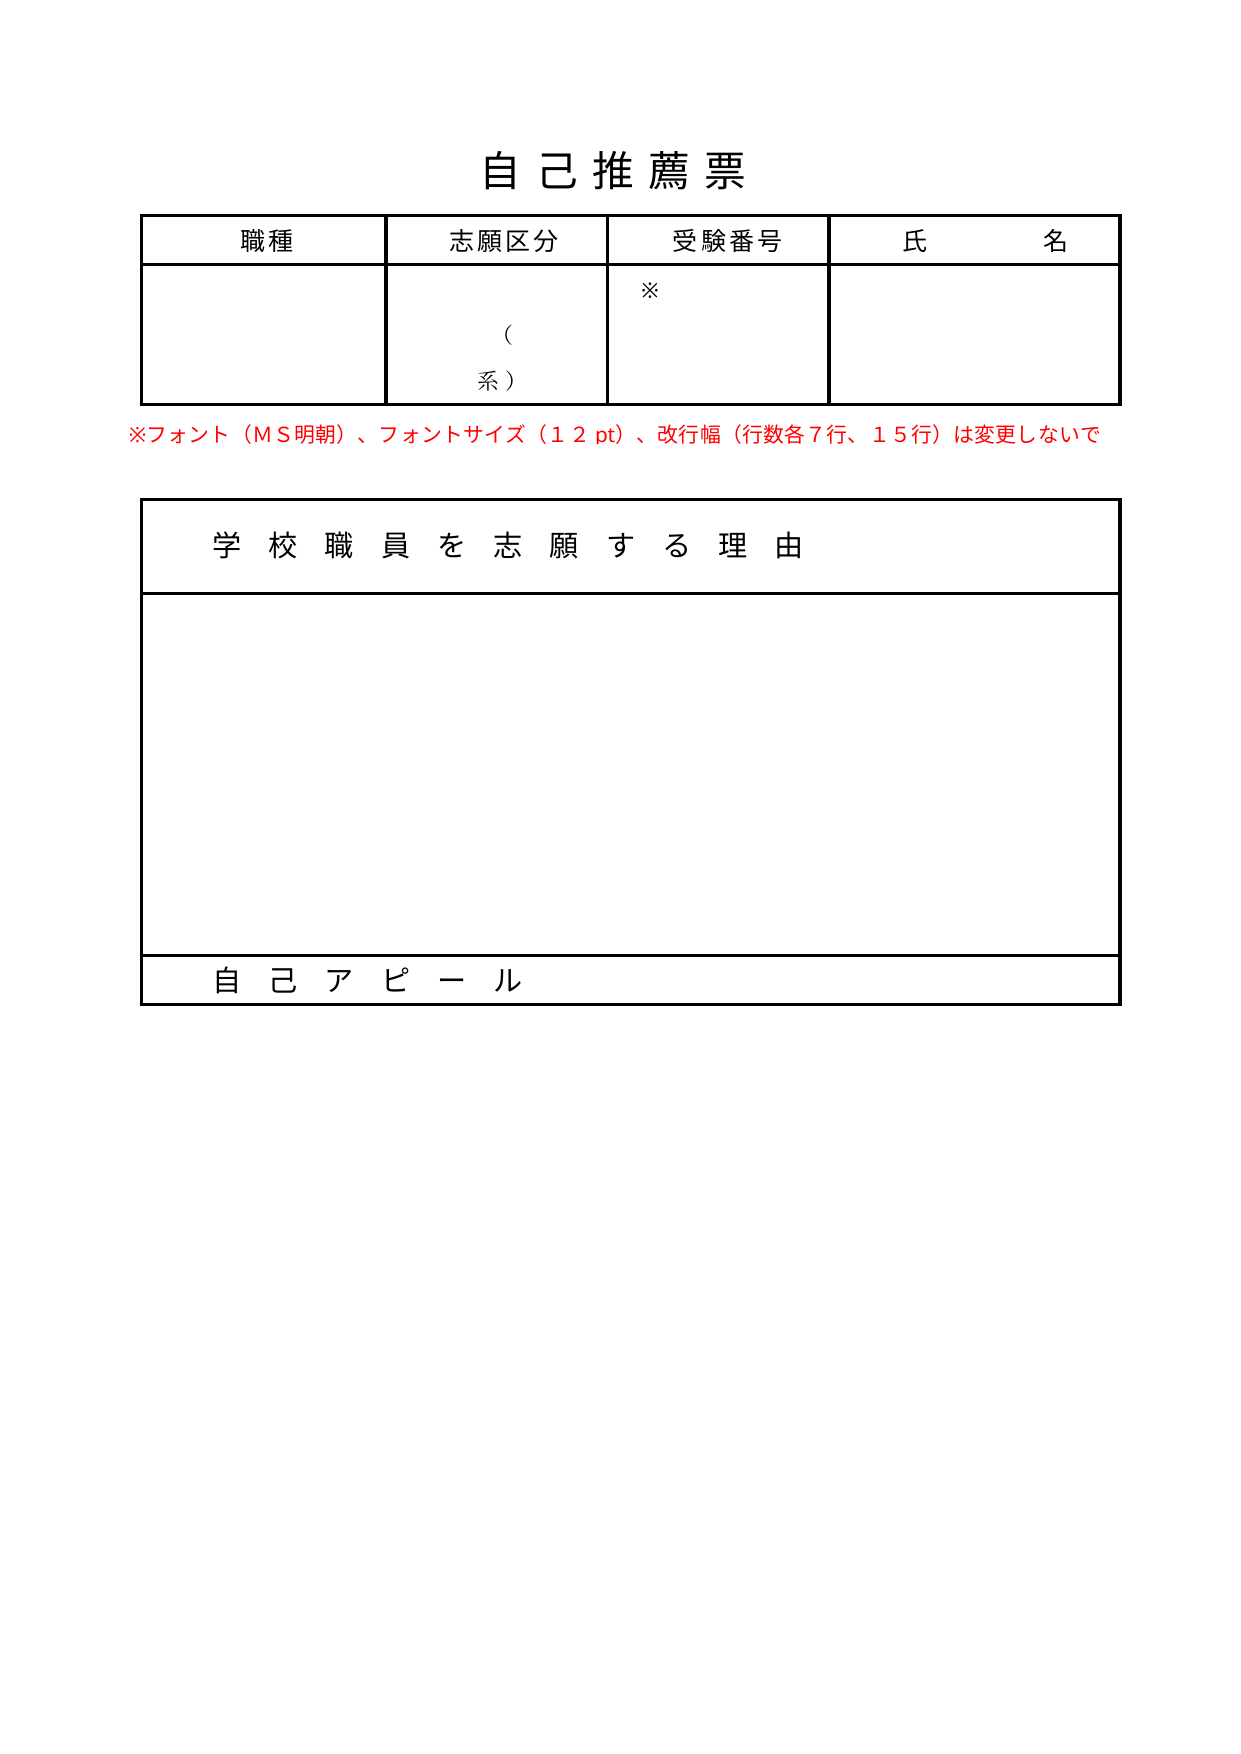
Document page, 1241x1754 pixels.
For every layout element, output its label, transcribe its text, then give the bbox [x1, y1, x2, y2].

table_header 志願区分 [388, 217, 606, 263]
table_header 職種 [143, 217, 384, 263]
table_header 学校職員を志願する理由 [143, 501, 1118, 592]
table_cell （ 系） [388, 266, 606, 403]
table_cell 自己アピール [143, 957, 1118, 1002]
table_header 氏 名 [831, 217, 1118, 263]
table_header 受験番号 [609, 217, 827, 263]
table_cell ※ [609, 266, 827, 403]
text 自己推薦票 [128, 122, 1112, 214]
table_cell [831, 266, 1118, 403]
table_cell [143, 595, 1118, 954]
table_cell [143, 266, 384, 403]
